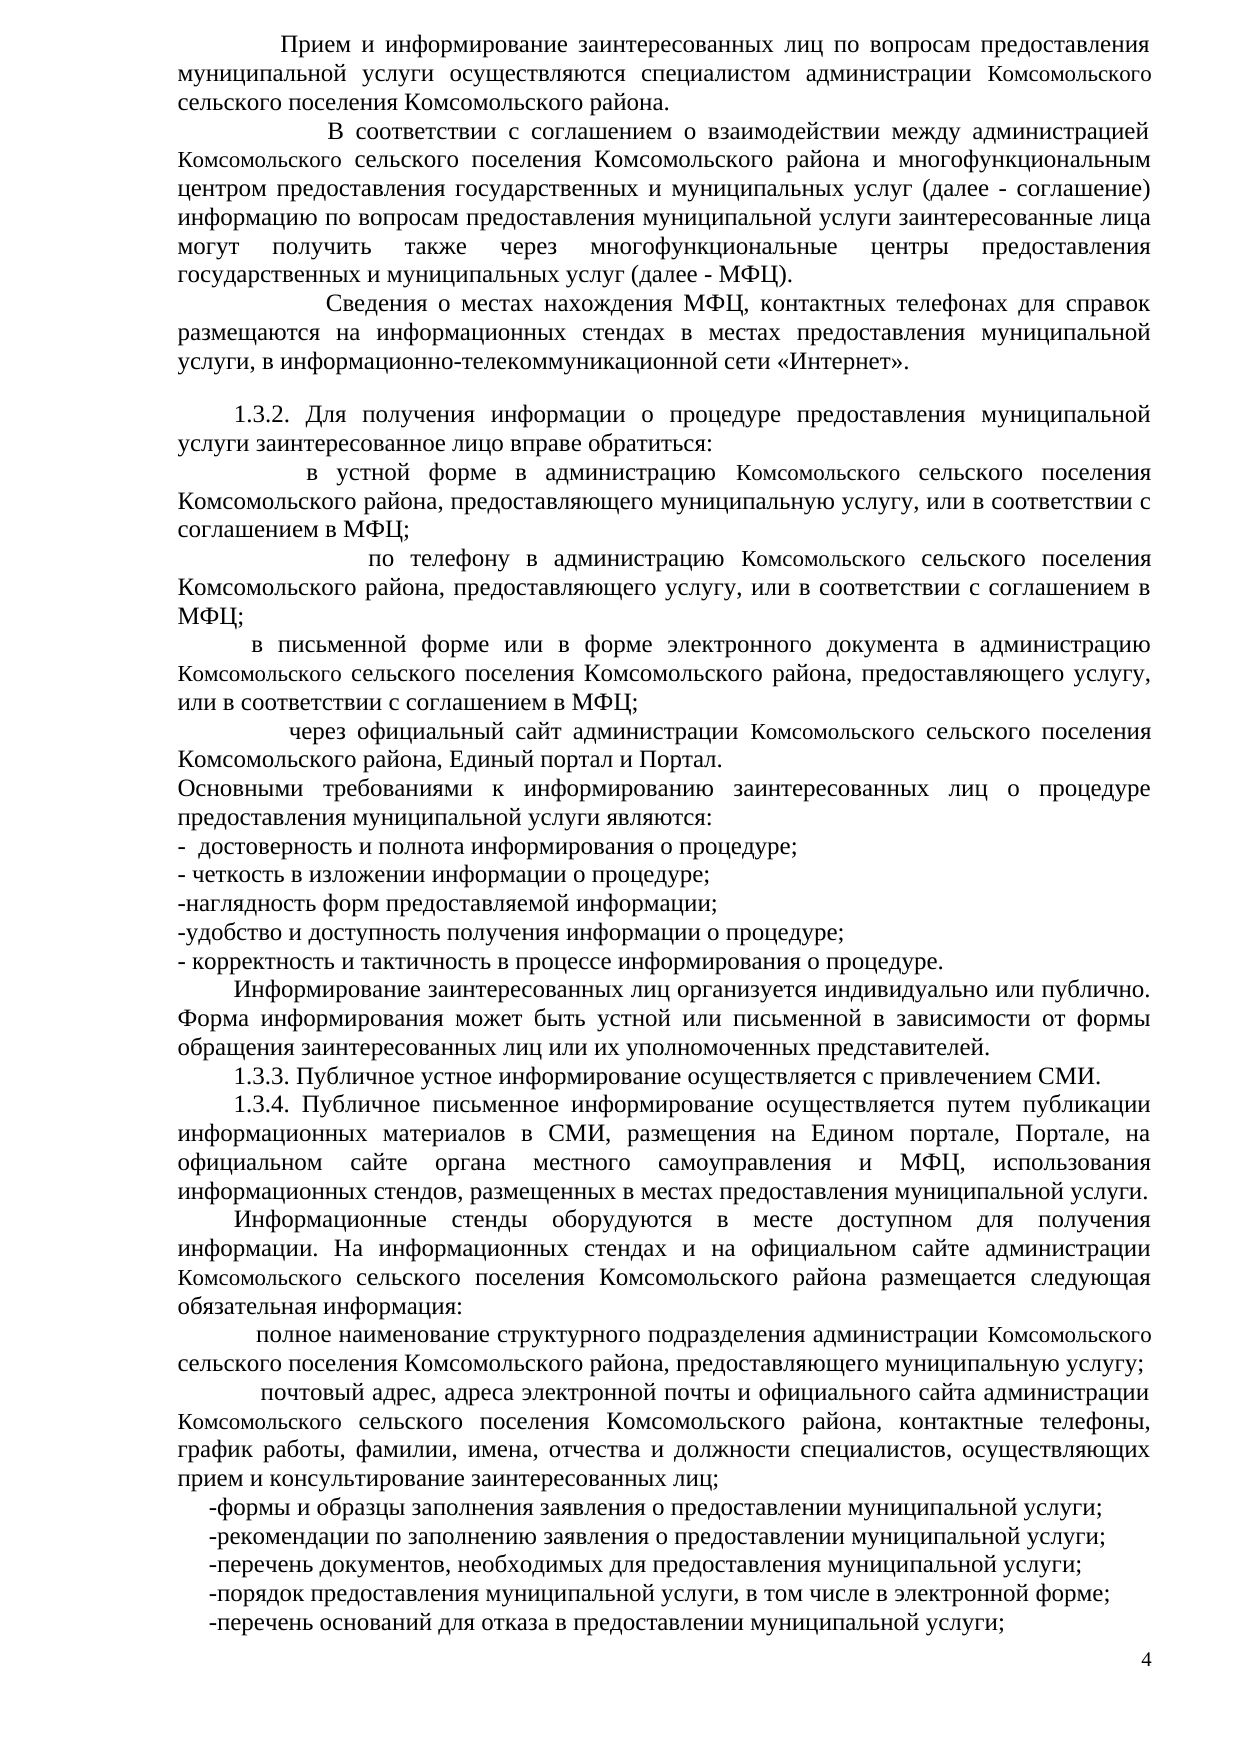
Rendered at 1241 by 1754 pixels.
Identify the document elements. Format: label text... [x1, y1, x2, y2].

text в устной форме в администрацию Комсомольского сельского поселения Комсомольского района, предоставляющего муниципальную услугу, или в соответствии с соглашением в МФЦ; [177, 457, 1152, 543]
text Прием и информирование заинтересованных лиц по вопросам предоставления муниципальной услуги осуществляются специалистом администрации Комсомольского сельского поселения Комсомольского района. [177, 29, 1152, 116]
text 1.3.4. Публичное письменное информирование осуществляется путем публикации информационных материалов в СМИ, размещения на Едином портале, Портале, на официальном сайте органа местного самоуправления и МФЦ, использования информационных стендов, размещенных в местах предоставления муниципальной услуги. [177, 1089, 1152, 1204]
text -рекомендации по заполнению заявления о предоставлении муниципальной услуги; [177, 1521, 1152, 1549]
text в письменной форме или в форме электронного документа в администрацию Комсомольского сельского поселения Комсомольского района, предоставляющего услугу, или в соответствии с соглашением в МФЦ; [177, 629, 1152, 716]
text - достоверность и полнота информирования о процедуре; [177, 831, 1152, 859]
text по телефону в администрацию Комсомольского сельского поселения Комсомольского района, предоставляющего услугу, или в соответствии с соглашением в МФЦ; [177, 543, 1152, 629]
text через официальный сайт администрации Комсомольского сельского поселения Комсомольского района, Единый портал и Портал. [177, 716, 1152, 773]
text - четкость в изложении информации о процедуре; [177, 859, 1152, 888]
text 1.3.2. Для получения информации о процедуре предоставления муниципальной услуги заинтересованное лицо вправе обратиться: [177, 399, 1152, 457]
text Сведения о местах нахождения МФЦ, контактных телефонах для справок размещаются на информационных стендах в местах предоставления муниципальной услуги, в информационно-телекоммуникационной сети «Интернет». [177, 288, 1152, 374]
text - корректность и тактичность в процессе информирования о процедуре. [177, 946, 1152, 974]
text -удобство и доступность получения информации о процедуре; [177, 917, 1152, 946]
text Информирование заинтересованных лиц организуется индивидуально или публично. Форма информирования может быть устной или письменной в зависимости от формы обращения заинтересованных лиц или их уполномоченных представителей. [177, 974, 1152, 1061]
text -формы и образцы заполнения заявления о предоставлении муниципальной услуги; [177, 1492, 1152, 1521]
text -порядок предоставления муниципальной услуги, в том числе в электронной форме; [177, 1578, 1152, 1607]
text В соответствии с соглашением о взаимодействии между администрацией Комсомольского сельского поселения Комсомольского района и многофункциональным центром предоставления государственных и муниципальных услуг (далее - соглашение) информацию по вопросам предоставления муниципальной услуги заинтересованные лица могут получить также через многофункциональные центры предоставления государственных и муниципальных услуг (далее - МФЦ). [177, 116, 1152, 288]
text Основными требованиями к информированию заинтересованных лиц о процедуре предоставления муниципальной услуги являются: [177, 773, 1152, 831]
text -перечень документов, необходимых для предоставления муниципальной услуги; [177, 1549, 1152, 1578]
text -перечень оснований для отказа в предоставлении муниципальной услуги; [177, 1607, 1152, 1636]
text полное наименование структурного подразделения администрации Комсомольского сельского поселения Комсомольского района, предоставляющего муниципальную услугу; [177, 1319, 1152, 1377]
text Информационные стенды оборудуются в месте доступном для получения информации. На информационных стендах и на официальном сайте администрации Комсомольского сельского поселения Комсомольского района размещается следующая обязательная информация: [177, 1204, 1152, 1319]
text 1.3.3. Публичное устное информирование осуществляется с привлечением СМИ. [177, 1061, 1152, 1089]
text почтовый адрес, адреса электронной почты и официального сайта администрации Комсомольского сельского поселения Комсомольского района, контактные телефоны, график работы, фамилии, имена, отчества и должности специалистов, осуществляющих прием и консультирование заинтересованных лиц; [177, 1377, 1152, 1492]
text -наглядность форм предоставляемой информации; [177, 888, 1152, 917]
